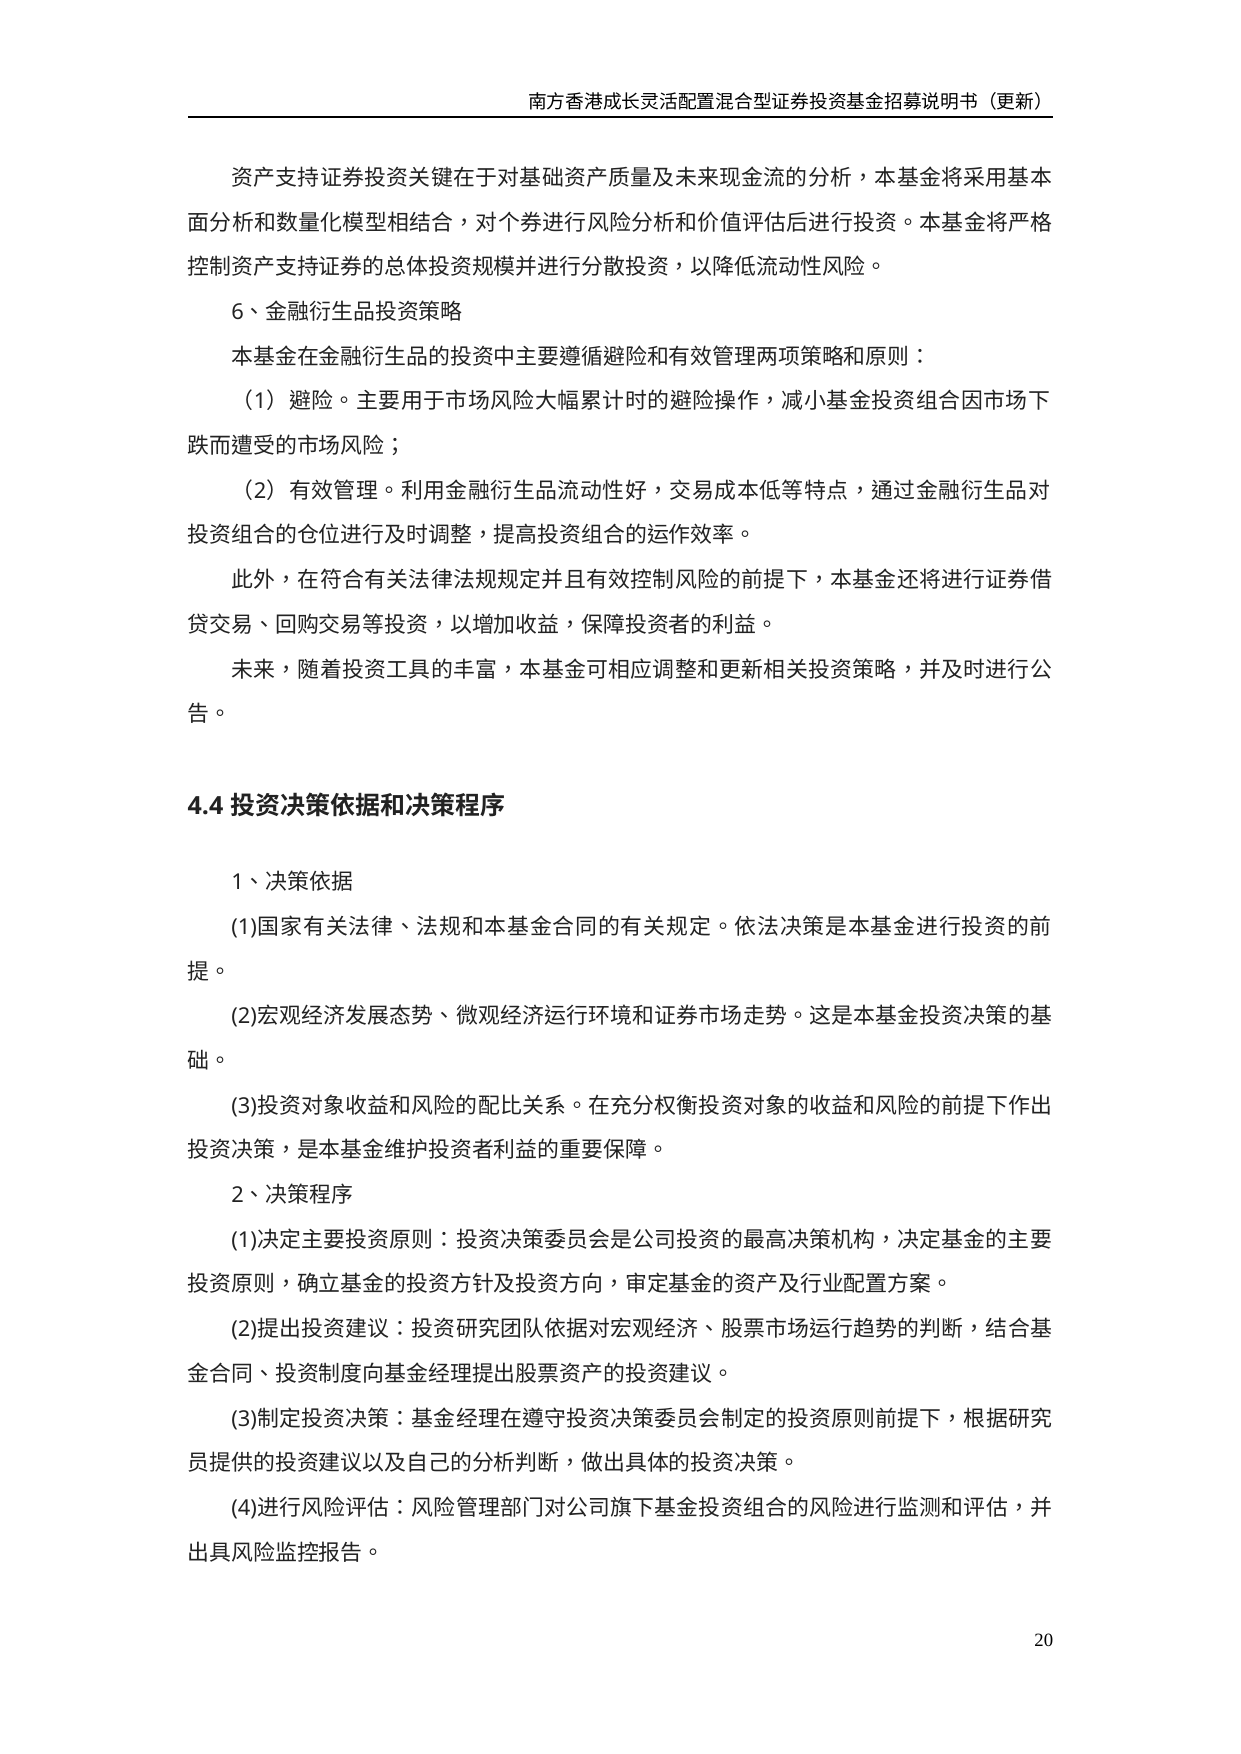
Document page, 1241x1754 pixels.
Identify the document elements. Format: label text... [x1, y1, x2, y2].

text 2、决策程序 [187, 1179, 1053, 1209]
text (2)提出投资建议：投资研究团队依据对宏观经济、股票市场运行趋势的判断，结合基金合同、投资制度向基金经理提出股票资产的投资建议。 [187, 1313, 1053, 1388]
text 此外，在符合有关法律法规规定并且有效控制风险的前提下，本基金还将进行证券借贷交易、回购交易等投资，以增加收益，保障投资者的利益。 [187, 564, 1053, 639]
text 4.4 投资决策依据和决策程序 [187, 772, 1053, 837]
text （1）避险。主要用于市场风险大幅累计时的避险操作，减小基金投资组合因市场下跌而遭受的市场风险； [187, 385, 1053, 460]
text (1)国家有关法律、法规和本基金合同的有关规定。依法决策是本基金进行投资的前提。 [187, 911, 1053, 985]
text 未来，随着投资工具的丰富，本基金可相应调整和更新相关投资策略，并及时进行公告。 [187, 653, 1053, 728]
text 1、决策依据 [187, 866, 1053, 896]
text (2)宏观经济发展态势、微观经济运行环境和证券市场走势。这是本基金投资决策的基础。 [187, 1000, 1053, 1075]
text 6、金融衍生品投资策略 [187, 296, 1053, 326]
text （2）有效管理。利用金融衍生品流动性好，交易成本低等特点，通过金融衍生品对投资组合的仓位进行及时调整，提高投资组合的运作效率。 [187, 475, 1053, 549]
text (1)决定主要投资原则：投资决策委员会是公司投资的最高决策机构，决定基金的主要投资原则，确立基金的投资方针及投资方向，审定基金的资产及行业配置方案。 [187, 1224, 1053, 1298]
text (3)制定投资决策：基金经理在遵守投资决策委员会制定的投资原则前提下，根据研究员提供的投资建议以及自己的分析判断，做出具体的投资决策。 [187, 1402, 1053, 1477]
text 资产支持证券投资关键在于对基础资产质量及未来现金流的分析，本基金将采用基本面分析和数量化模型相结合，对个券进行风险分析和价值评估后进行投资。本基金将严格控制资产支持证券的总体投资规模并进行分散投资，以降低流动性风险。 [187, 162, 1053, 281]
text (3)投资对象收益和风险的配比关系。在充分权衡投资对象的收益和风险的前提下作出投资决策，是本基金维护投资者利益的重要保障。 [187, 1090, 1053, 1164]
text 本基金在金融衍生品的投资中主要遵循避险和有效管理两项策略和原则： [187, 341, 1053, 371]
text (4)进行风险评估：风险管理部门对公司旗下基金投资组合的风险进行监测和评估，并出具风险监控报告。 [187, 1492, 1053, 1566]
